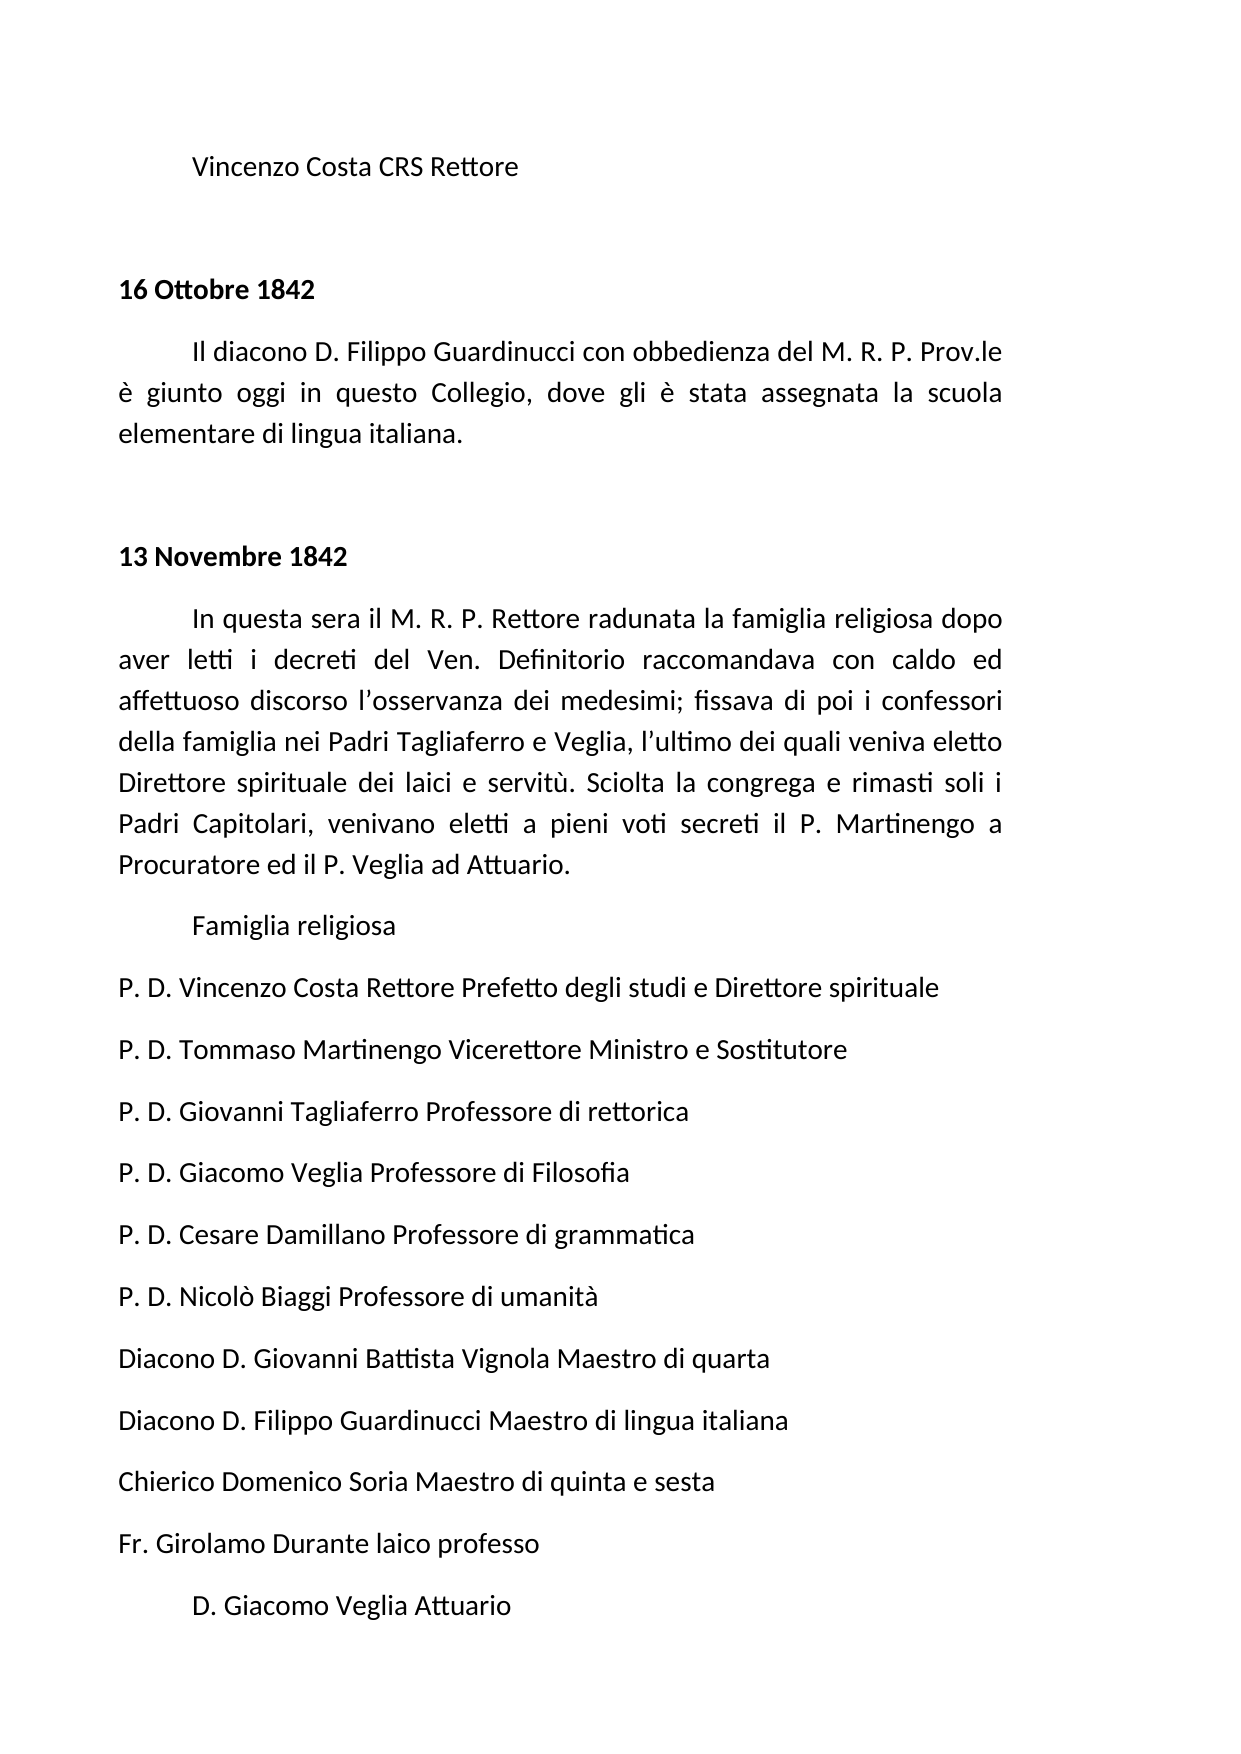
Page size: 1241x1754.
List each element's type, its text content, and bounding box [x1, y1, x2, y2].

text D. Giacomo Veglia Attuario [118, 1587, 1004, 1623]
text Diacono D. Filippo Guardinucci Maestro di lingua italiana [118, 1402, 1004, 1437]
text Diacono D. Giovanni Battista Vignola Maestro di quarta [118, 1340, 1004, 1376]
text Vincenzo Costa CRS Rettore [118, 148, 1004, 183]
text P. D. Tommaso Martinengo Vicerettore Ministro e Sostitutore [118, 1031, 1004, 1067]
text P. D. Nicolò Biaggi Professore di umanità [118, 1278, 1004, 1314]
text 16 Ottobre 1842 [118, 271, 1004, 307]
text P. D. Giovanni Tagliaferro Professore di rettorica [118, 1093, 1004, 1128]
text In questa sera il M. R. P. Rettore radunata la famiglia religiosa dopo aver letti i decreti del Ven. Definitorio raccomandava con caldo ed affettuoso discorso l’osservanza dei medesimi; fissava di poi i confessori della famiglia nei Padri Tagliaferro e Veglia, l’ultimo dei quali veniva eletto Direttore spirituale dei laici e servitù. Sciolta la congrega e rimasti soli i Padri Capitolari, venivano eletti a pieni voti secreti il P. Martinengo a Procuratore ed il P. Veglia ad Attuario. [118, 600, 1004, 881]
text 13 Novembre 1842 [118, 538, 1004, 574]
text Fr. Girolamo Durante laico professo [118, 1525, 1004, 1561]
text Il diacono D. Filippo Guardinucci con obbedienza del M. R. P. Prov.le è giunto oggi in questo Collegio, dove gli è stata assegnata la scuola elementare di lingua italiana. [118, 333, 1004, 450]
text P. D. Giacomo Veglia Professore di Filosofia [118, 1154, 1004, 1190]
text Chierico Domenico Soria Maestro di quinta e sesta [118, 1463, 1004, 1499]
text Famiglia religiosa [118, 907, 1004, 943]
text P. D. Cesare Damillano Professore di grammatica [118, 1216, 1004, 1252]
text P. D. Vincenzo Costa Rettore Prefetto degli studi e Direttore spirituale [118, 969, 1004, 1005]
